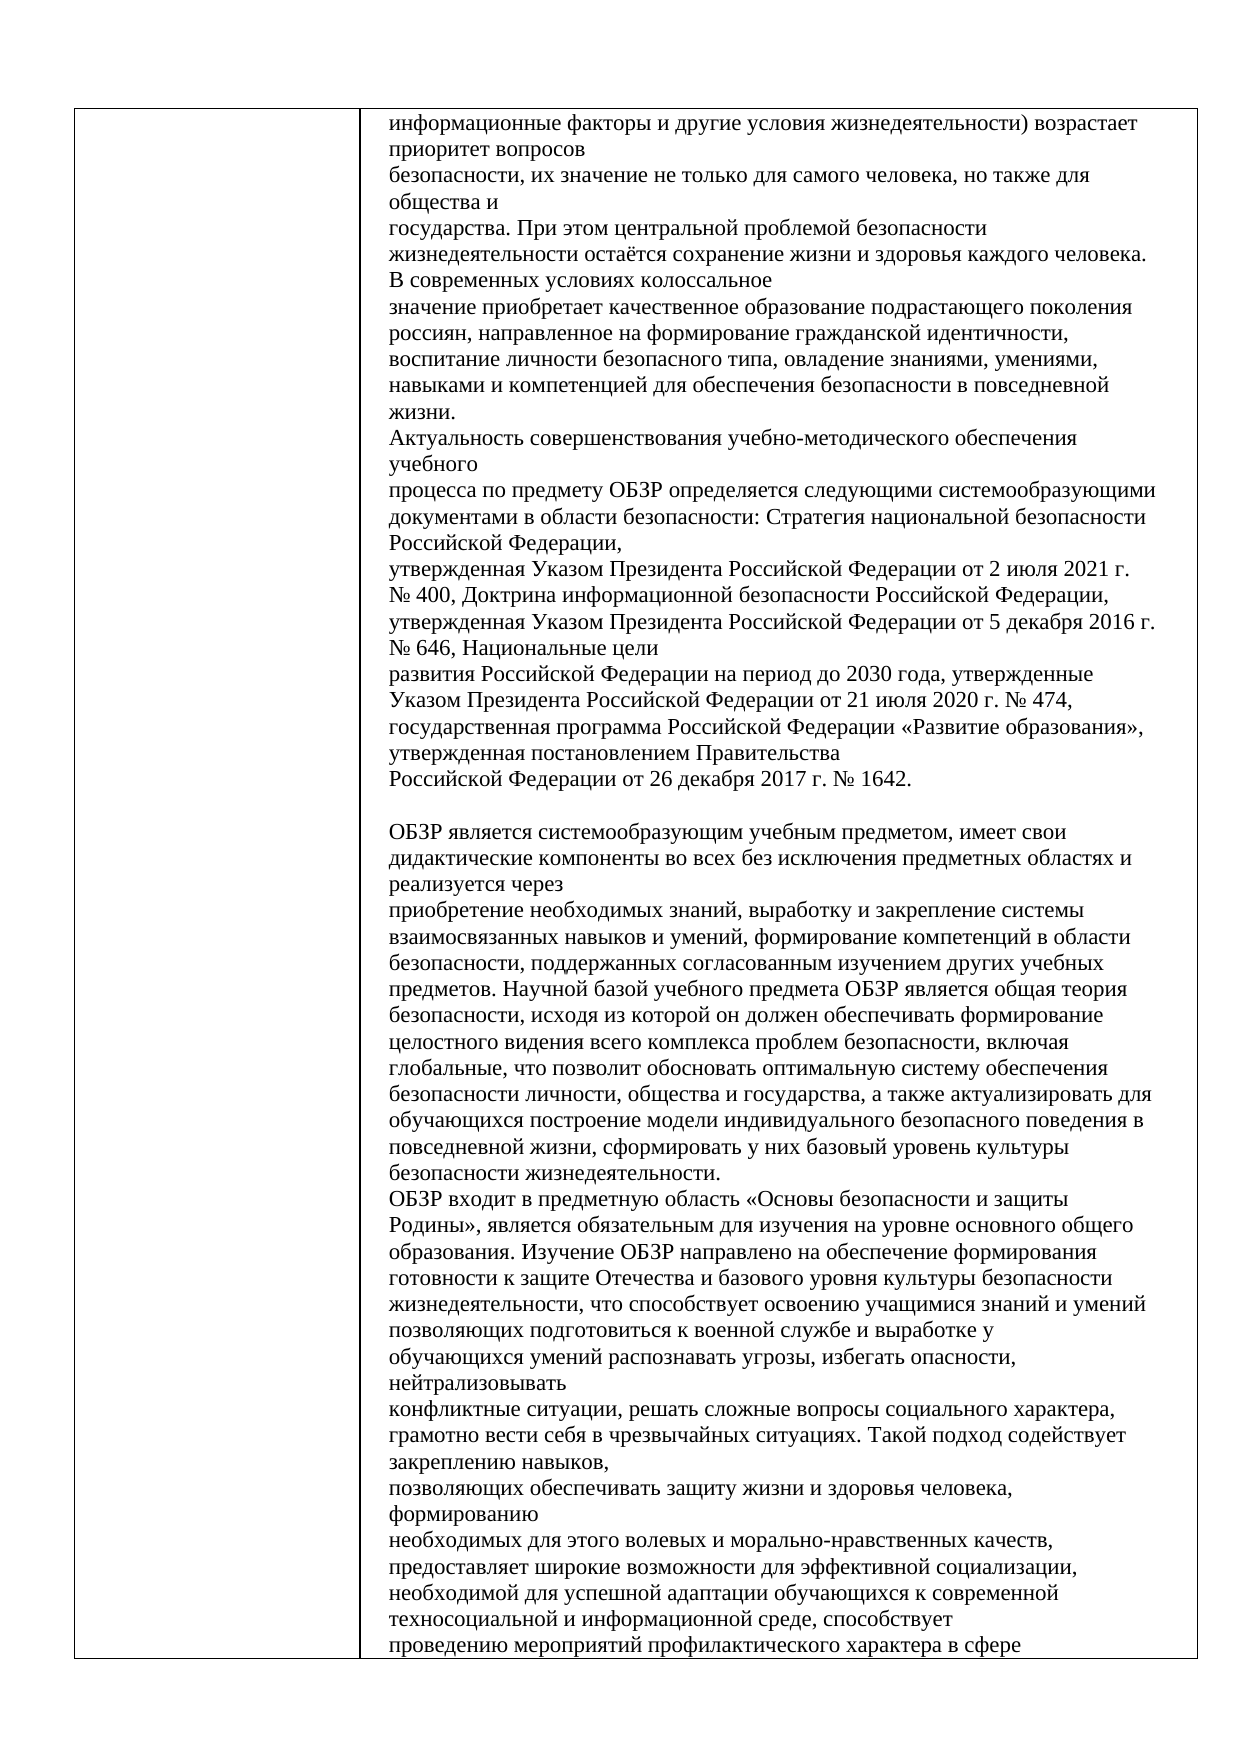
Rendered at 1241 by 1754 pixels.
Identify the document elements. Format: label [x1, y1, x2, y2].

table_cell [361, 109, 1197, 1658]
table_cell [75, 109, 359, 1658]
